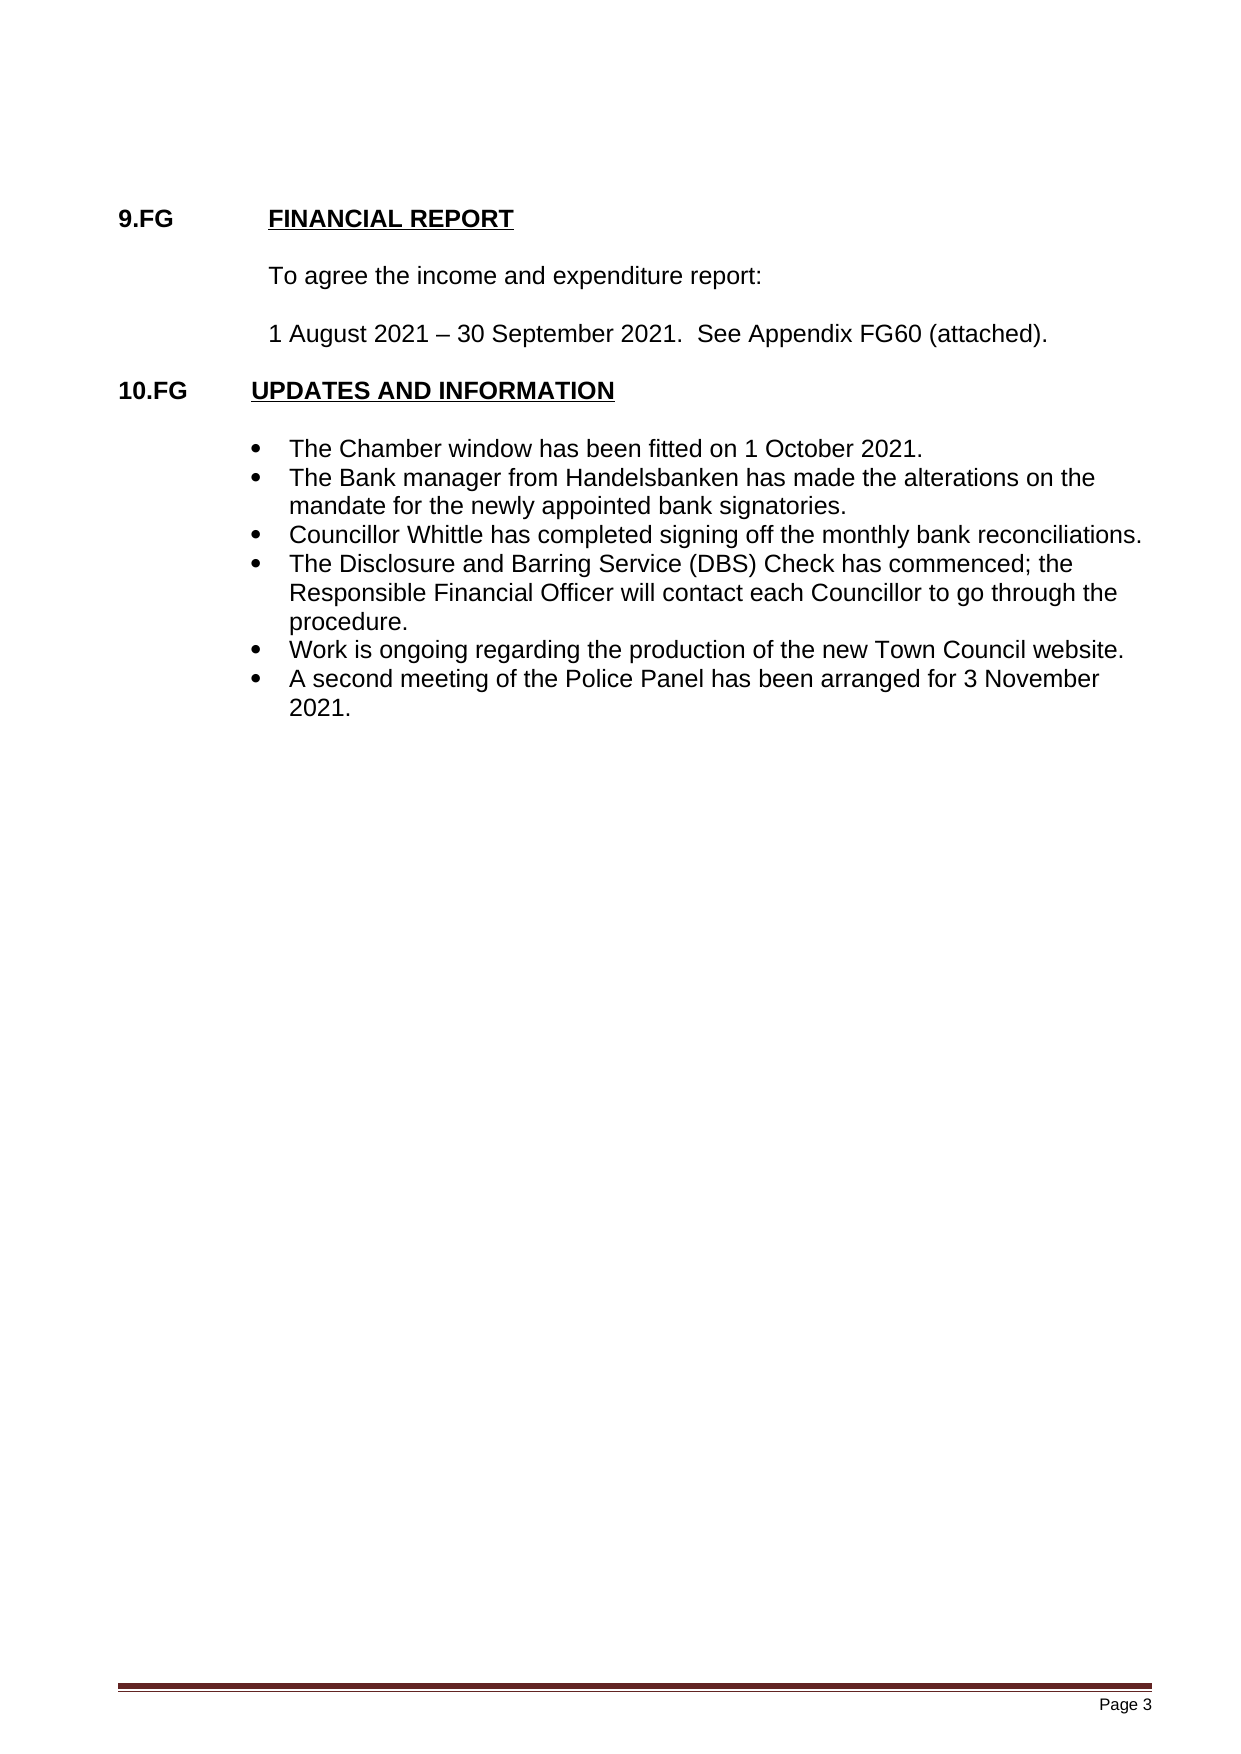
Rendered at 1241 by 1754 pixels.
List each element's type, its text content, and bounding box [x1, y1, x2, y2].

list The Chamber window has been fitted on 1 October 2021. [251, 434, 1152, 462]
text To agree the income and expenditure report: [118, 261, 1152, 290]
list Councillor Whittle has completed signing off the monthly bank reconciliations. [251, 520, 1152, 549]
list A second meeting of the Police Panel has been arranged for 3 November 2021. [251, 664, 1152, 722]
text 1 August 2021 – 30 September 2021. See Appendix FG60 (attached). [118, 319, 1152, 347]
list The Bank manager from Handelsbanken has made the alterations on the mandate for the newly appointed bank signatories. [251, 462, 1152, 520]
text 9.FG FINANCIAL REPORT [118, 204, 1152, 232]
list Work is ongoing regarding the production of the new Town Council website. [251, 635, 1152, 664]
text 10.FG UPDATES AND INFORMATION [118, 376, 1152, 405]
list The Disclosure and Barring Service (DBS) Check has commenced; the Responsible Financial Officer will contact each Councillor to go through the procedure. [251, 549, 1152, 635]
